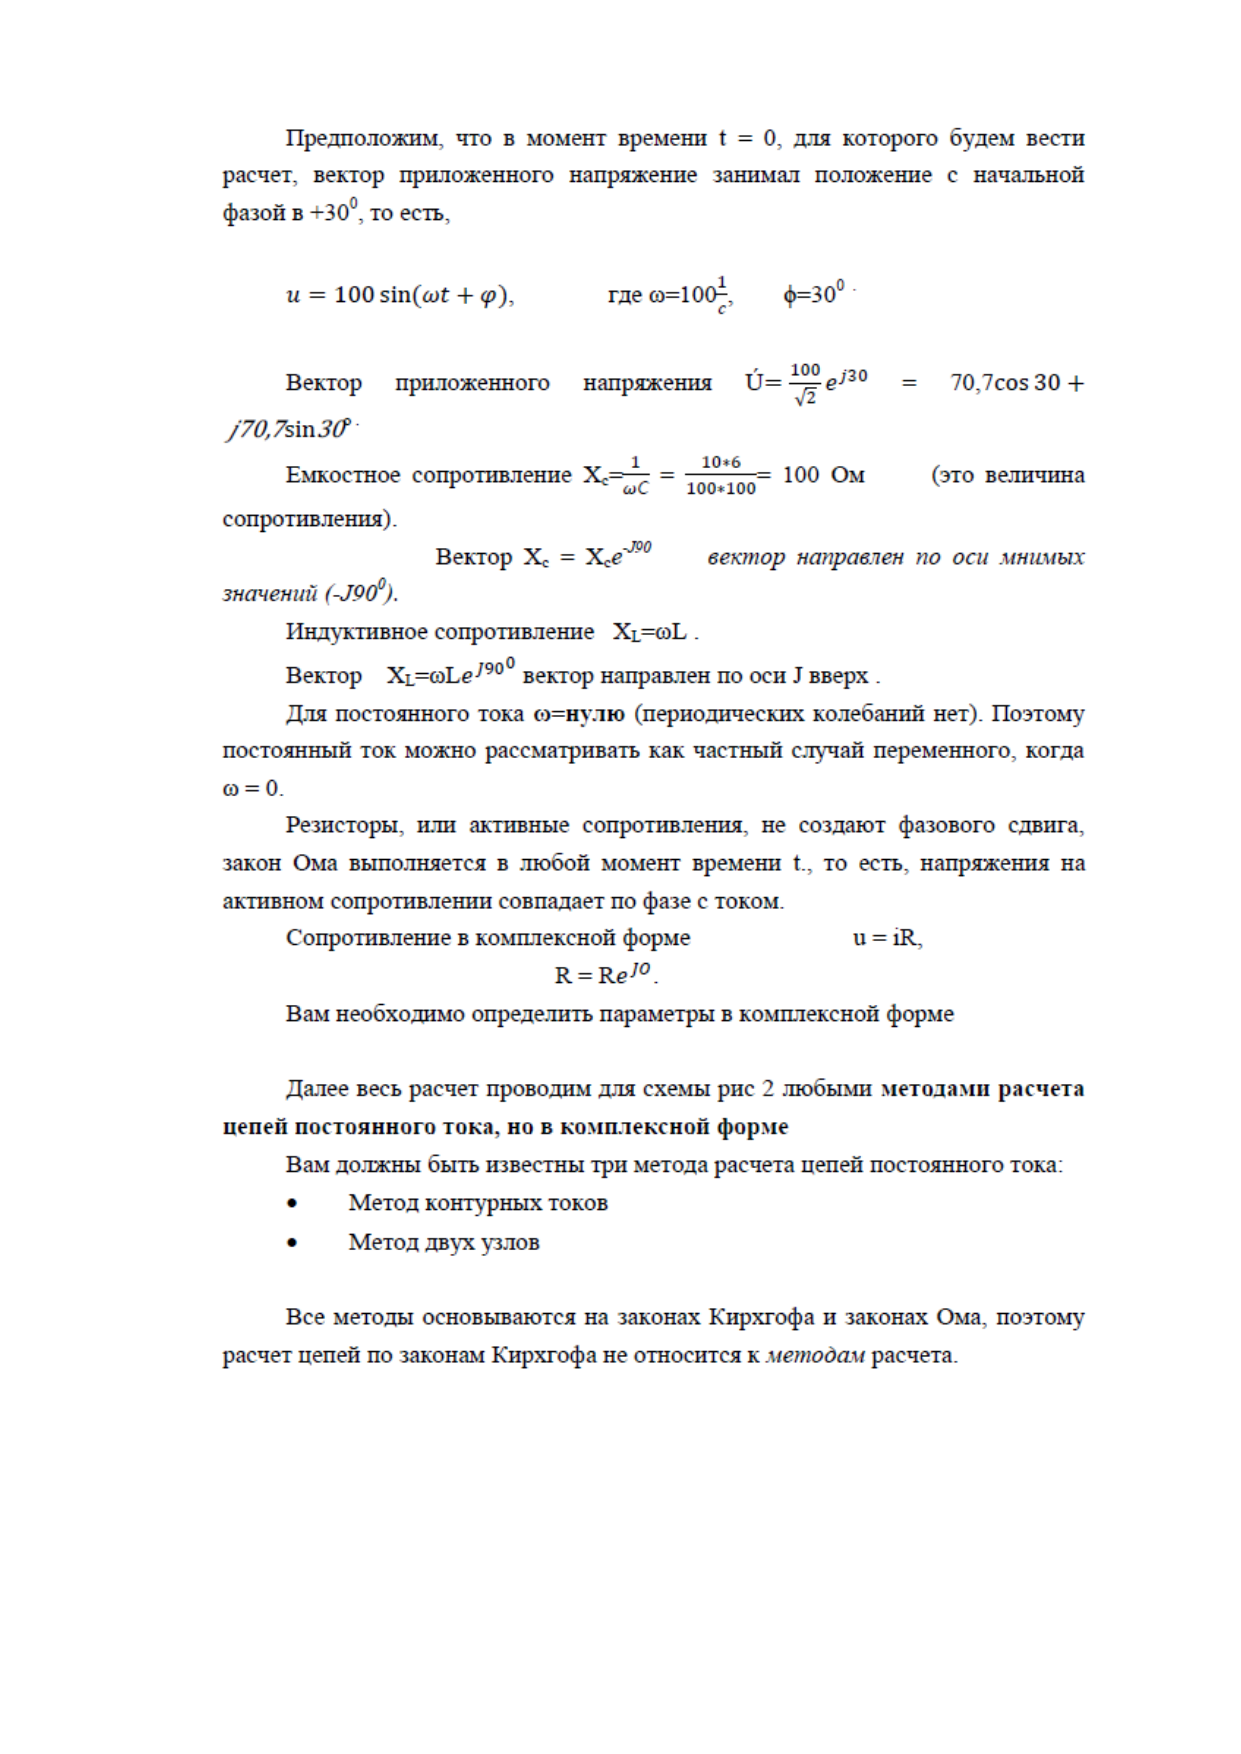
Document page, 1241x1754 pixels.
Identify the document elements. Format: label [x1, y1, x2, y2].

picture [177, 118, 1151, 1395]
